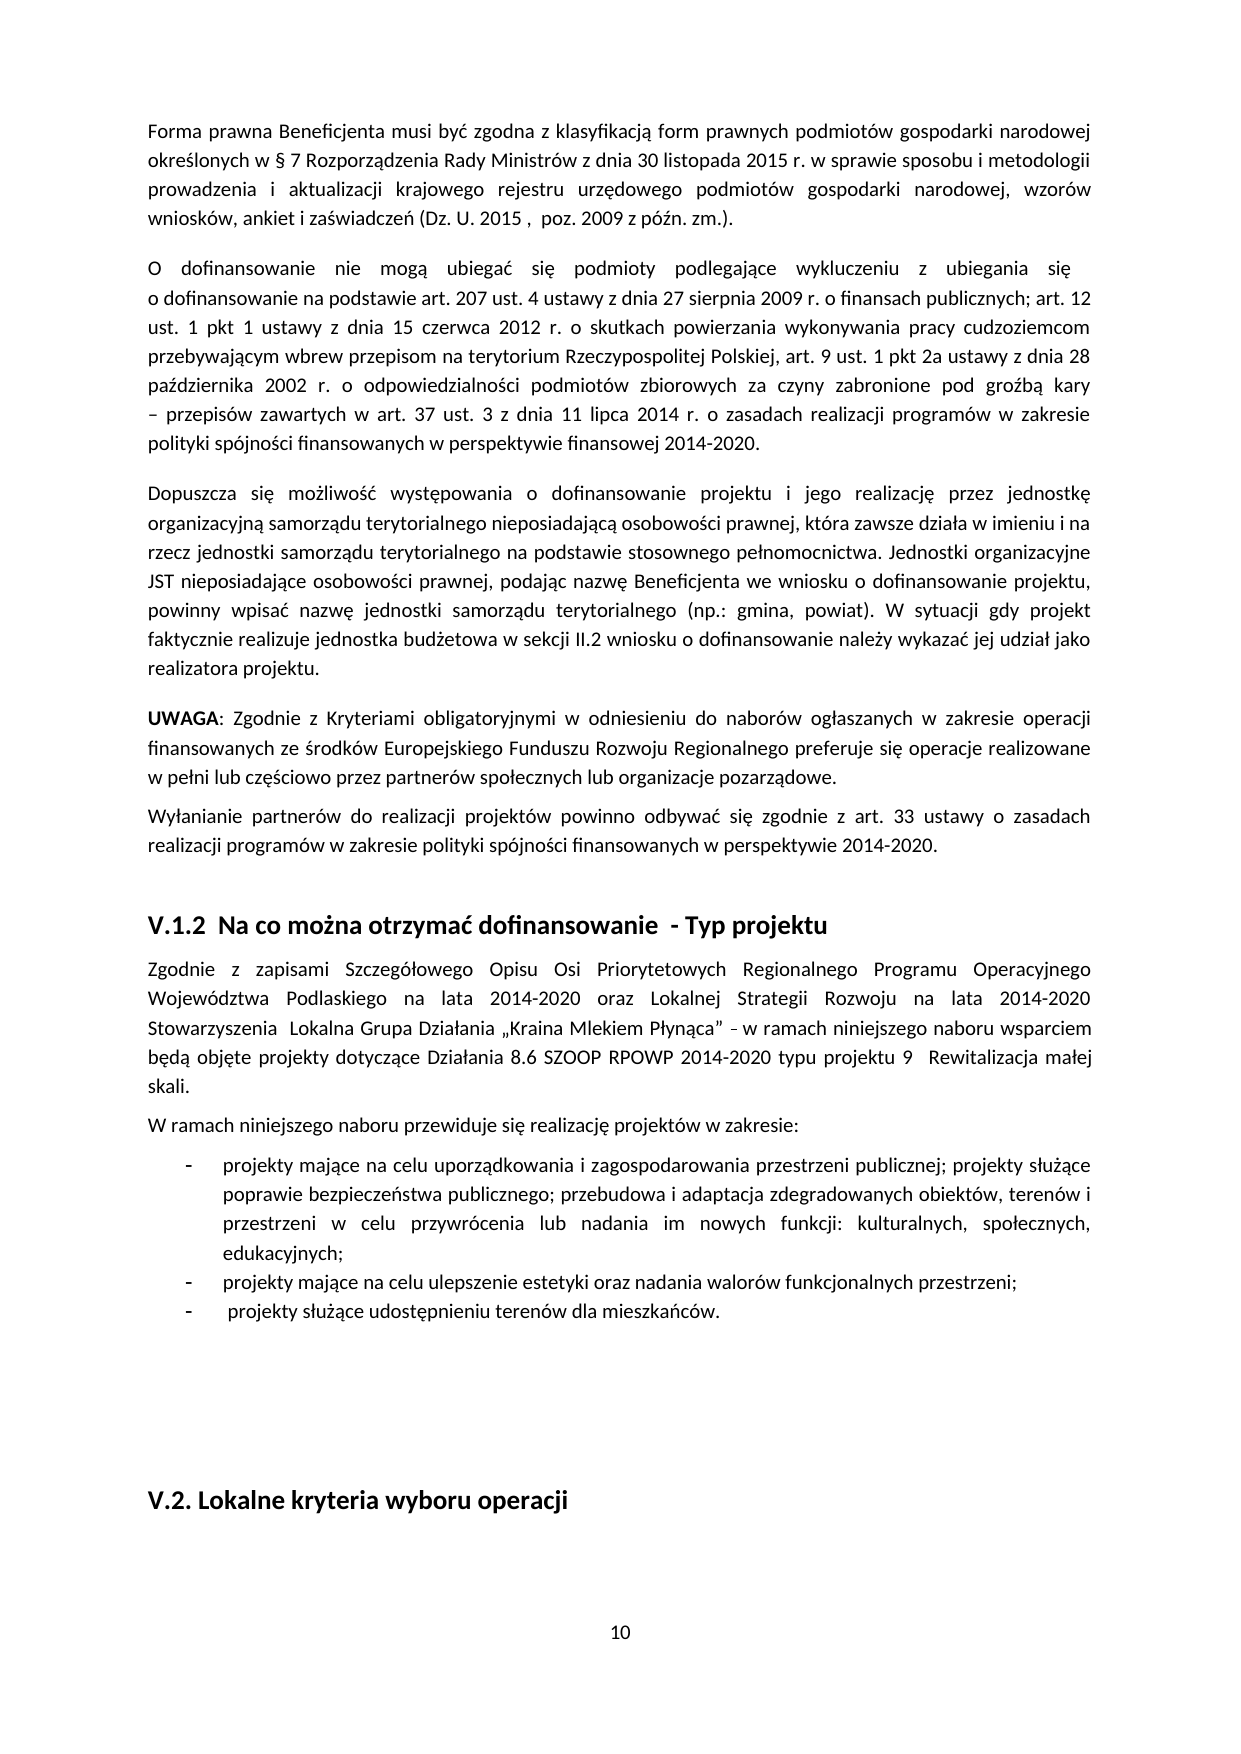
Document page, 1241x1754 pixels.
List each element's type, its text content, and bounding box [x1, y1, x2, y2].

text UWAGA: Zgodnie z Kryteriami obligatoryjnymi w odniesieniu do naborów ogłaszanych w zakresie operacji finansowanych ze środków Europejskiego Funduszu Rozwoju Regionalnego preferuje się operacje realizowane w pełni lub częściowo przez partnerów społecznych lub organizacje pozarządowe. [148, 706, 1092, 789]
text Dopuszcza się możliwość występowania o dofinansowanie projektu i jego realizację przez jednostkę organizacyjną samorządu terytorialnego nieposiadającą osobowości prawnej, która zawsze działa w imieniu i na rzecz jednostki samorządu terytorialnego na podstawie stosownego pełnomocnictwa. Jednostki organizacyjne JST nieposiadające osobowości prawnej, podając nazwę Beneficjenta we wniosku o dofinansowanie projektu, powinny wpisać nazwę jednostki samorządu terytorialnego (np.: gmina, powiat). W sytuacji gdy projekt faktycznie realizuje jednostka budżetowa w sekcji II.2 wniosku o dofinansowanie należy wykazać jej udział jako realizatora projektu. [148, 481, 1092, 681]
list projekty mające na celu ulepszenie estetyki oraz nadania walorów funkcjonalnych przestrzeni; [185, 1269, 1092, 1294]
text Zgodnie z zapisami Szczegółowego Opisu Osi Priorytetowych Regionalnego Programu Operacyjnego Województwa Podlaskiego na lata 2014-2020 oraz Lokalnej Strategii Rozwoju na lata 2014-2020 Stowarzyszenia Lokalna Grupa Działania „Kraina Mlekiem Płynąca” w ramach niniejszego naboru wsparciem będą objęte projekty dotyczące Działania 8.6 SZOOP RPOWP 2014-2020 typu projektu 9 Rewitalizacja małej skali. [148, 956, 1092, 1098]
text V.1.2 Na co można otrzymać dofinansowanie - Typ projektu [148, 908, 1092, 941]
text W ramach niniejszego naboru przewiduje się realizację projektów w zakresie: [148, 1113, 1092, 1138]
text Wyłanianie partnerów do realizacji projektów powinno odbywać się zgodnie z art. 33 ustawy o zasadach realizacji programów w zakresie polityki spójności finansowanych w perspektywie 2014-2020. [148, 803, 1092, 858]
list projekty służące udostępnieniu terenów dla mieszkańców. [185, 1298, 1092, 1323]
text Forma prawna Beneficjenta musi być zgodna z klasyfikacją form prawnych podmiotów gospodarki narodowej określonych w § 7 Rozporządzenia Rady Ministrów z dnia 30 listopada 2015 r. w sprawie sposobu i metodologii prowadzenia i aktualizacji krajowego rejestru urzędowego podmiotów gospodarki narodowej, wzorów wniosków, ankiet i zaświadczeń (Dz. U. 2015 , poz. 2009 z późn. zm.). [148, 118, 1092, 231]
text O dofinansowanie nie mogą ubiegać się podmioty podlegające wykluczeniu z ubiegania się o dofinansowanie na podstawie art. 207 ust. 4 ustawy z dnia 27 sierpnia 2009 r. o finansach publicznych; art. 12 ust. 1 pkt 1 ustawy z dnia 15 czerwca 2012 r. o skutkach powierzania wykonywania pracy cudzoziemcom przebywającym wbrew przepisom na terytorium Rzeczypospolitej Polskiej, art. 9 ust. 1 pkt 2a ustawy z dnia 28 października 2002 r. o odpowiedzialności podmiotów zbiorowych za czyny zabronione pod groźbą kary – przepisów zawartych w art. 37 ust. 3 z dnia 11 lipca 2014 r. o zasadach realizacji programów w zakresie polityki spójności finansowanych w perspektywie finansowej 2014-2020. [148, 256, 1092, 456]
list projekty mające na celu uporządkowania i zagospodarowania przestrzeni publicznej; projekty służące poprawie bezpieczeństwa publicznego; przebudowa i adaptacja zdegradowanych obiektów, terenów i przestrzeni w celu przywrócenia lub nadania im nowych funkcji: kulturalnych, społecznych, edukacyjnych; [185, 1152, 1092, 1265]
text V.2. Lokalne kryteria wyboru operacji [148, 1483, 1092, 1517]
